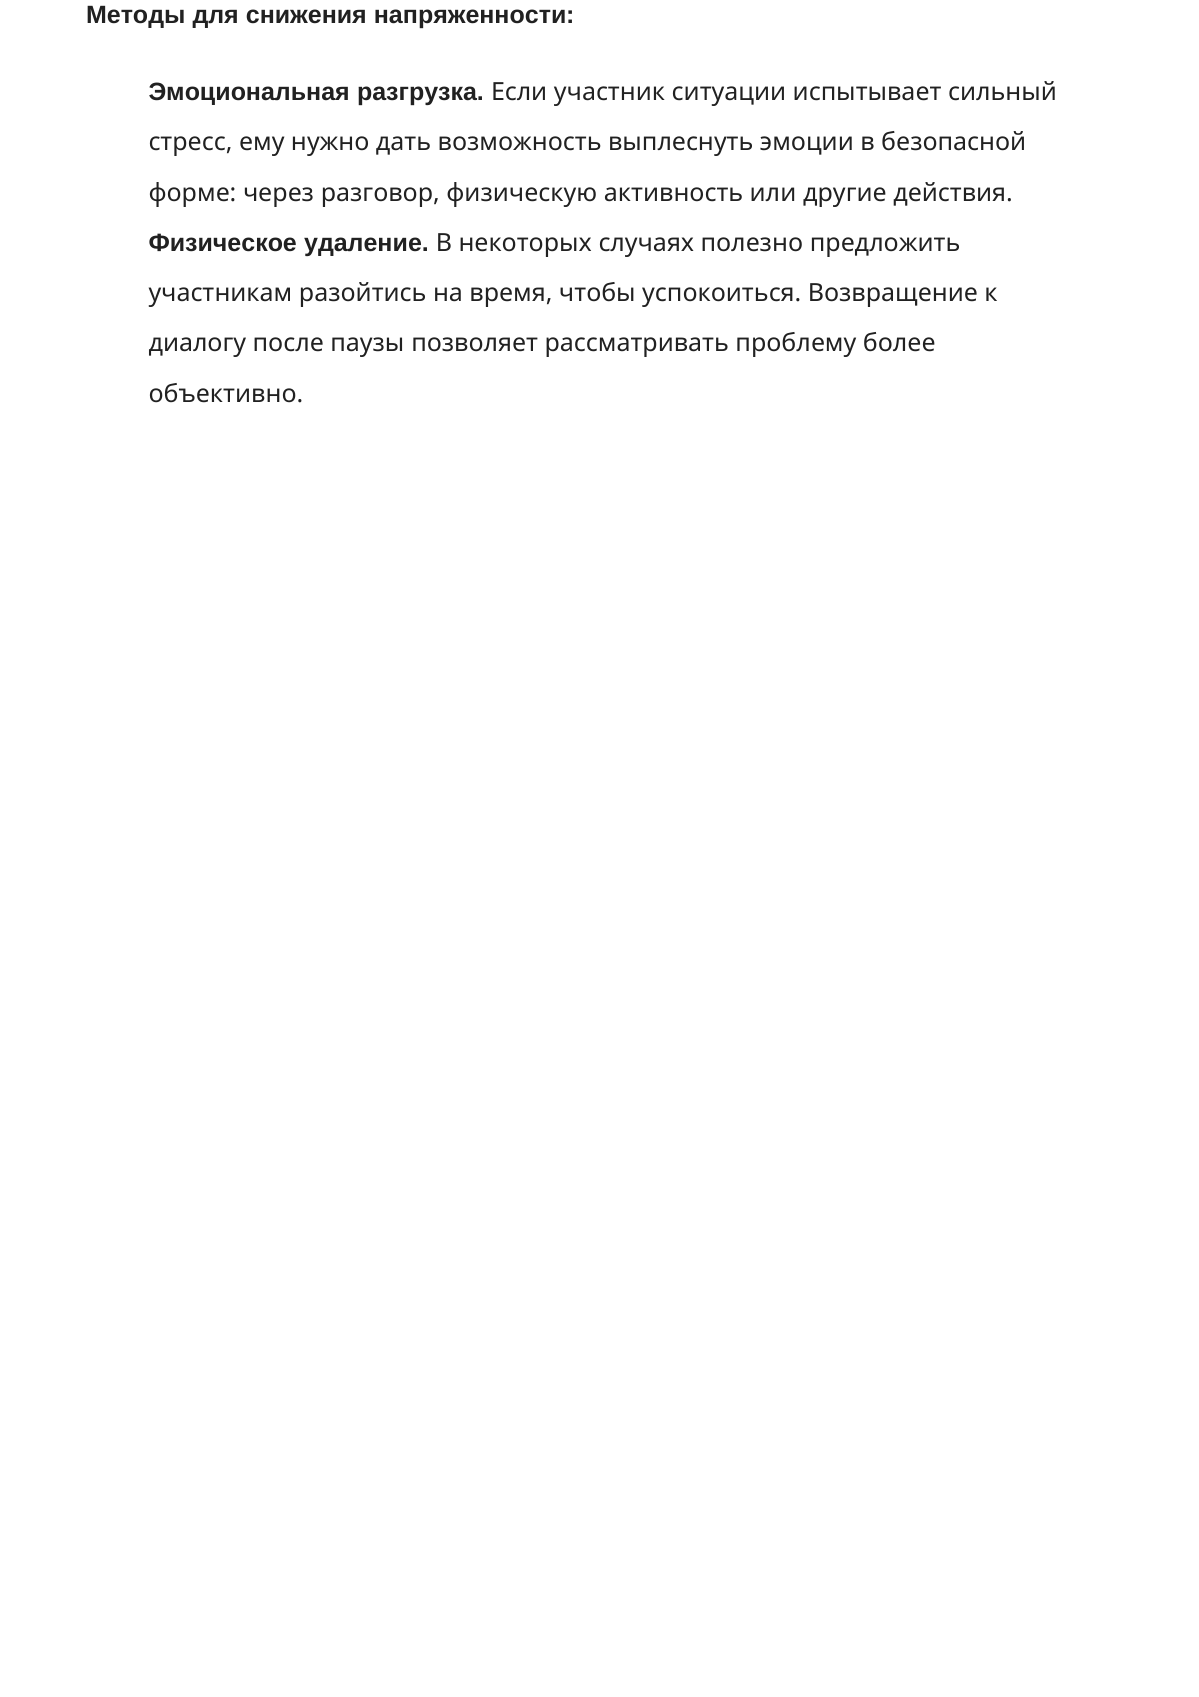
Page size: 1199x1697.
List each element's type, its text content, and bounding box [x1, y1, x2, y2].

subtitle Методы для снижения напряженности: [86, 0, 1199, 29]
text Физическое удаление. В некоторых случаях полезно предложить участникам разойтись на время, чтобы успокоиться. Возвращение к диалогу после паузы позволяет рассматривать проблему более объективно. [148, 224, 1066, 409]
text Эмоциональная разгрузка. Если участник ситуации испытывает сильный стресс, ему нужно дать возможность выплеснуть эмоции в безопасной форме: через разговор, физическую активность или другие действия. [148, 73, 1113, 208]
